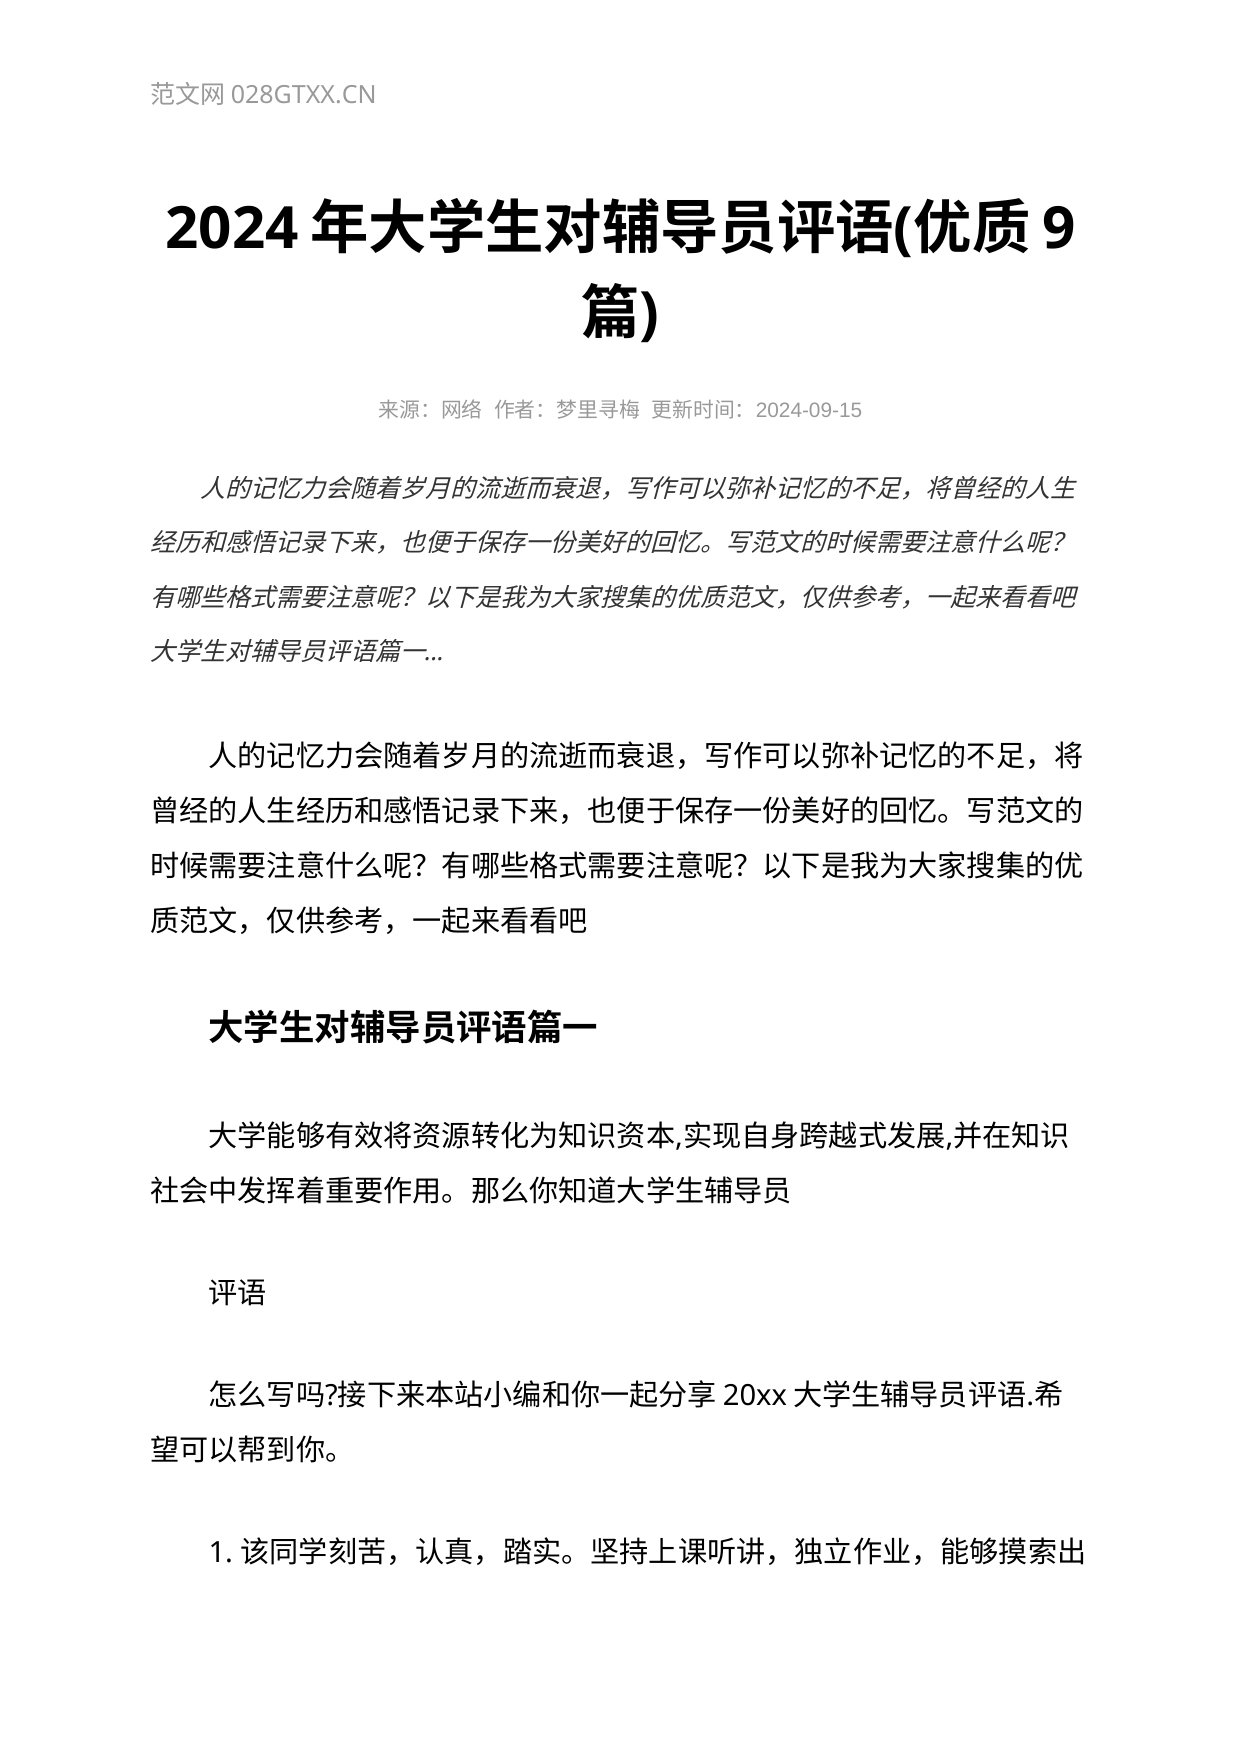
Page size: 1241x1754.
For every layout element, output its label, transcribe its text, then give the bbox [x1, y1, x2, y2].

subtitle 2024年大学生对辅导员评语(优质9篇) [150, 181, 1090, 351]
text 人的记忆力会随着岁月的流逝而衰退，写作可以弥补记忆的不足，将曾经的人生经历和感悟记录下来，也便于保存一份美好的回忆。写范文的时候需要注意什么呢？有哪些格式需要注意呢？以下是我为大家搜集的优质范文，仅供参考，一起来看看吧 [150, 733, 1090, 940]
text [150, 1528, 1090, 1571]
text 大学生对辅导员评语篇一 [150, 999, 1090, 1051]
text 怎么写吗?接下来本站小编和你一起分享20xx大学生辅导员评语.希望可以帮到你。 [150, 1371, 1090, 1469]
text 人的记忆力会随着岁月的流逝而衰退，写作可以弥补记忆的不足，将曾经的人生经历和感悟记录下来，也便于保存一份美好的回忆。写范文的时候需要注意什么呢？有哪些格式需要注意呢？以下是我为大家搜集的优质范文，仅供参考，一起来看看吧大学生对辅导员评语篇一... [150, 468, 1090, 668]
text 大学能够有效将资源转化为知识资本,实现自身跨越式发展,并在知识社会中发挥着重要作用。那么你知道大学生辅导员 [150, 1113, 1090, 1210]
text 评语 [150, 1269, 1090, 1312]
text 来源：网络 作者：梦里寻梅 更新时间：2024-09-15 [150, 398, 1090, 422]
